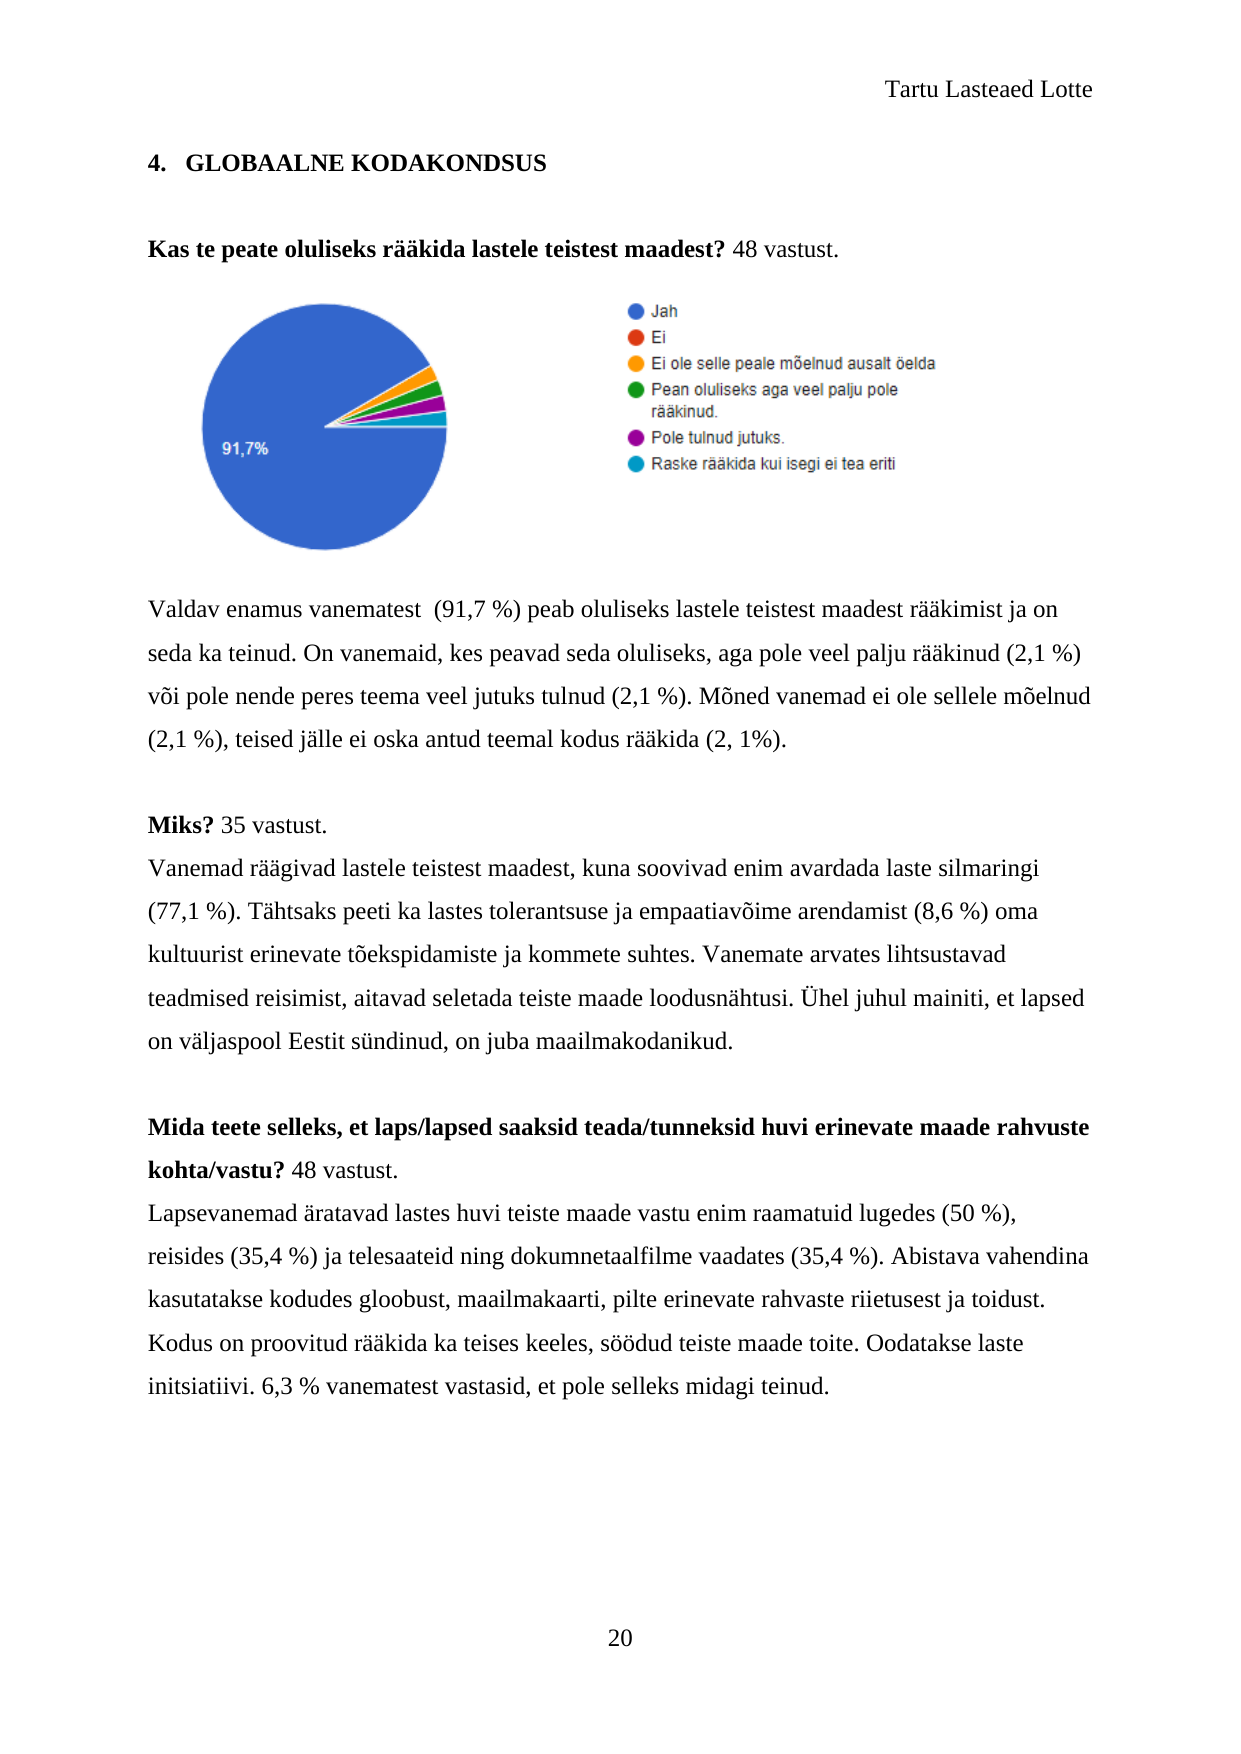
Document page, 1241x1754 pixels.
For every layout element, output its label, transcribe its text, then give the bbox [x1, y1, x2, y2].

text Vanemad räägivad lastele teistest maadest, kuna soovivad enim avardada laste silmaringi (77,1 %). Tähtsaks peeti ka lastes tolerantsuse ja empaatiavõime arendamist (8,6 %) oma kultuurist erinevate tõekspidamiste ja kommete suhtes. Vanemate arvates lihtsustavad teadmised reisimist, aitavad seletada teiste maade loodusnähtusi. Ühel juhul mainiti, et lapsed on väljaspool Eestit sündinud, on juba maailmakodanikud. [148, 853, 1093, 1054]
picture [147, 277, 967, 581]
list GLOBAALNE KODAKONDSUS [148, 148, 1093, 176]
text Miks? 35 vastust. [148, 810, 1093, 839]
text Lapsevanemad äratavad lastes huvi teiste maade vastu enim raamatuid lugedes (50 %), reisides (35,4 %) ja telesaateid ning dokumnetaalfilme vaadates (35,4 %). Abistava vahendina kasutatakse kodudes gloobust, maailmakaarti, pilte erinevate rahvaste riietusest ja toidust. Kodus on proovitud rääkida ka teises keeles, söödud teiste maade toite. Oodatakse laste initsiatiivi. 6,3 % vanematest vastasid, et pole selleks midagi teinud. [148, 1198, 1093, 1399]
text Kas te peate oluliseks rääkida lastele teistest maadest? 48 vastust. [148, 234, 1093, 263]
text Mida teete selleks, et laps/lapsed saaksid teada/tunneksid huvi erinevate maade rahvuste kohta/vastu? 48 vastust. [148, 1112, 1093, 1184]
text Valdav enamus vanematest (91,7 %) peab oluliseks lastele teistest maadest rääkimist ja on seda ka teinud. On vanemaid, kes peavad seda oluliseks, aga pole veel palju rääkinud (2,1 %) või pole nende peres teema veel jutuks tulnud (2,1 %). Mõned vanemad ei ole sellele mõelnud (2,1 %), teised jälle ei oska antud teemal kodus rääkida (2, 1%). [148, 594, 1093, 753]
